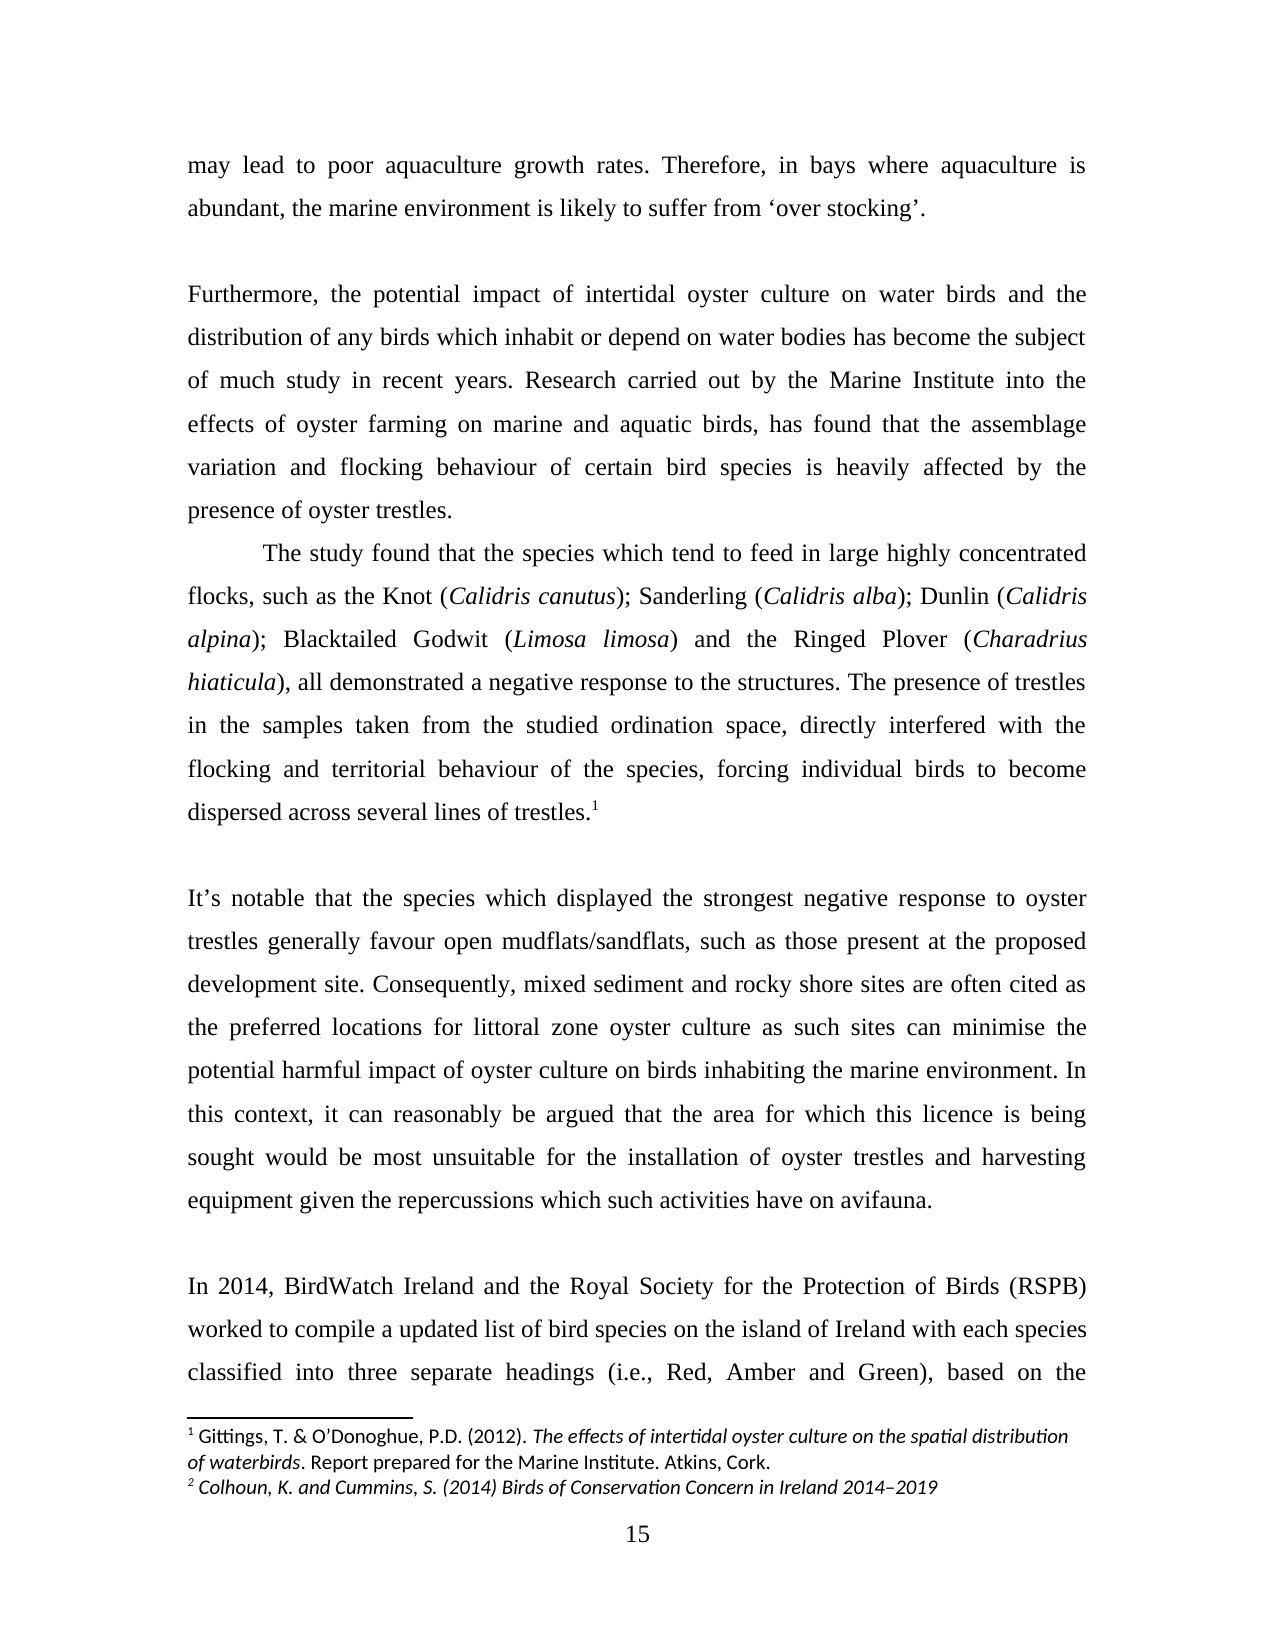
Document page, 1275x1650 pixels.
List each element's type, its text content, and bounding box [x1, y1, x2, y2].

text It’s notable that the species which displayed the strongest negative response to oyster trestles generally favour open mudflats/sandflats, such as those present at the proposed development site. Consequently, mixed sediment and rocky shore sites are often cited as the preferred locations for littoral zone oyster culture as such sites can minimise the potential harmful impact of oyster culture on birds inhabiting the marine environment. In this context, it can reasonably be argued that the area for which this licence is being sought would be most unsuitable for the installation of oyster trestles and harvesting equipment given the repercussions which such activities have on avifauna. [187, 883, 1087, 1214]
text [187, 150, 1087, 222]
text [187, 1271, 1087, 1386]
text The study found that the species which tend to feed in large highly concentrated flocks, such as the Knot (Calidris canutus); Sanderling (Calidris alba); Dunlin (Calidris alpina); Blacktailed Godwit (Limosa limosa) and the Ringed Plover (Charadrius hiaticula), all demonstrated a negative response to the structures. The presence of trestles in the samples taken from the studied ordination space, directly interfered with the flocking and territorial behaviour of the species, forcing individual birds to become dispersed across several lines of trestles. [187, 538, 1087, 826]
text Furthermore, the potential impact of intertidal oyster culture on water birds and the distribution of any birds which inhabit or depend on water bodies has become the subject of much study in recent years. Research carried out by the Marine Institute into the effects of oyster farming on marine and aquatic birds, has found that the assemblage variation and flocking behaviour of certain bird species is heavily affected by the presence of oyster trestles. [187, 279, 1087, 524]
